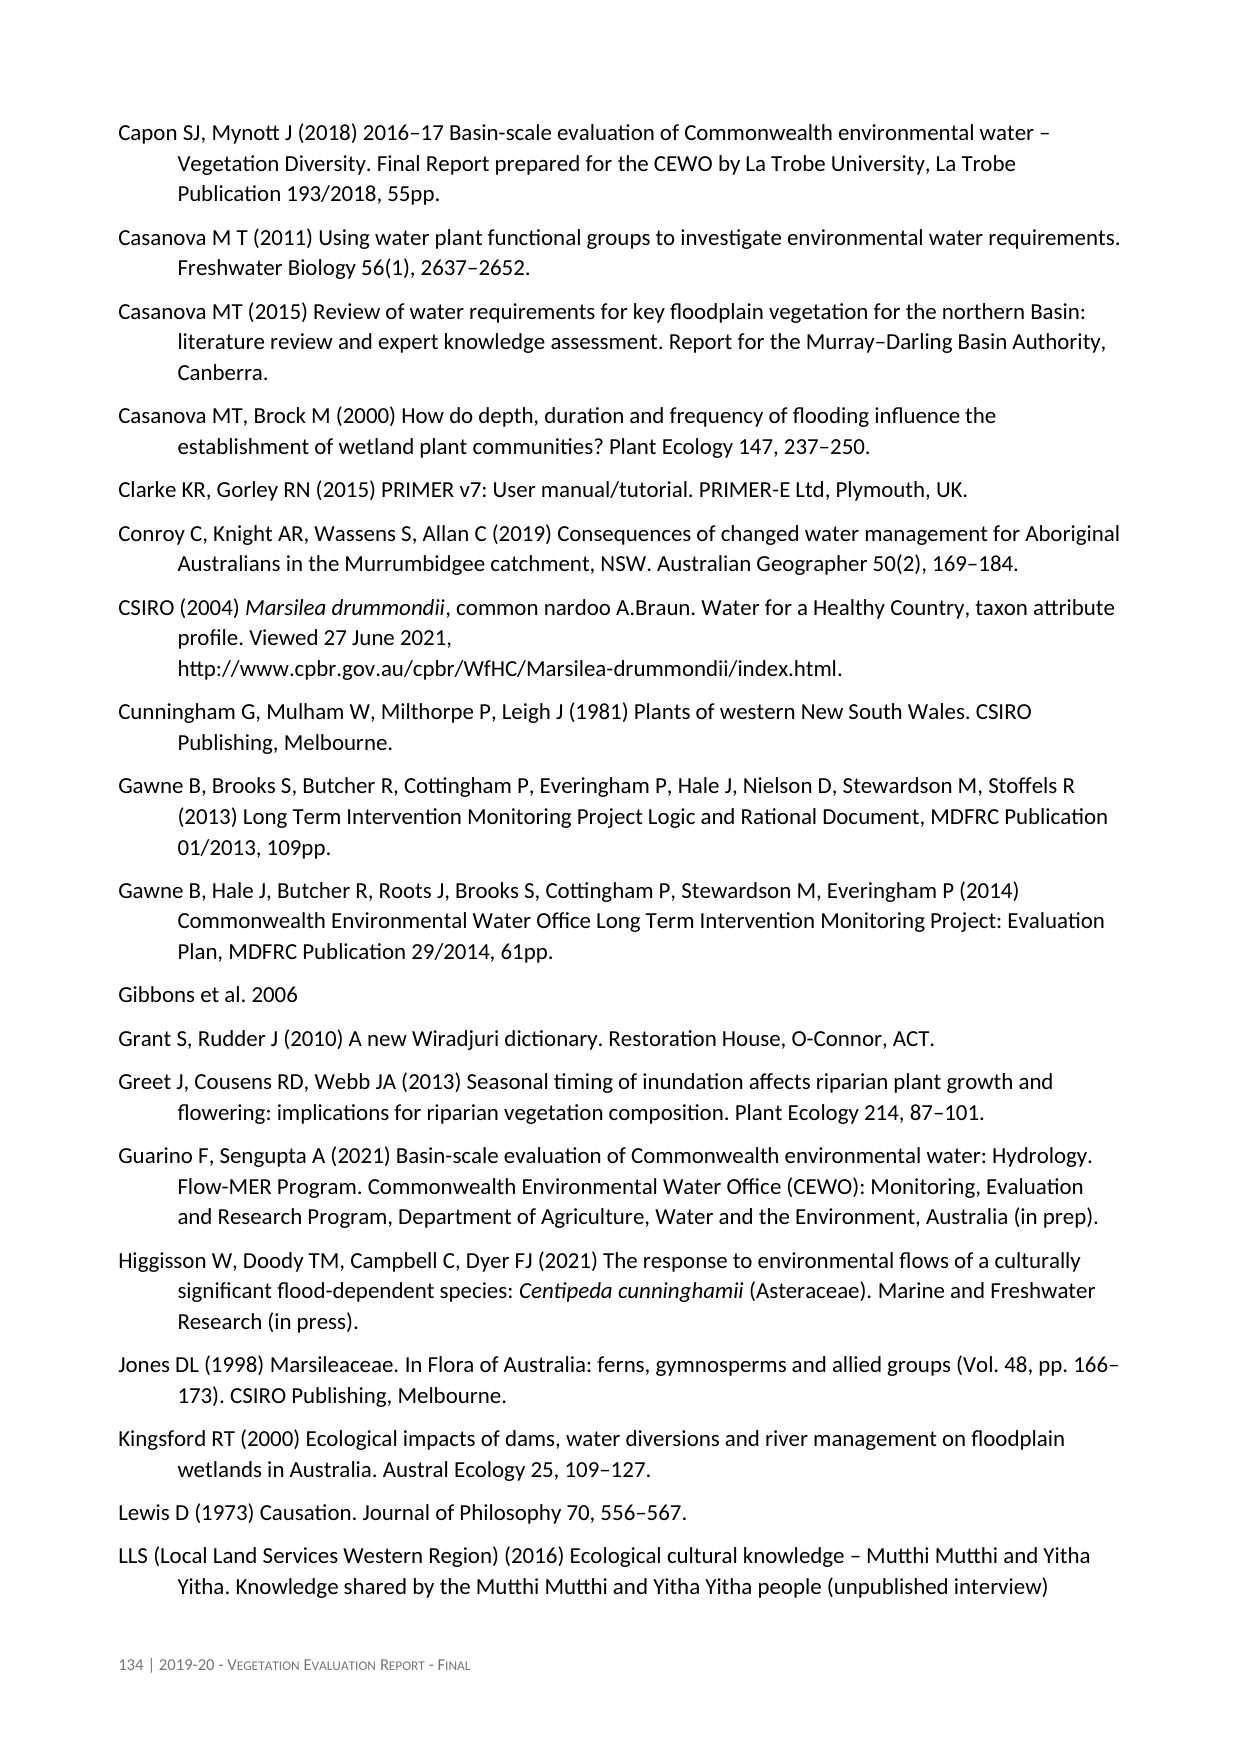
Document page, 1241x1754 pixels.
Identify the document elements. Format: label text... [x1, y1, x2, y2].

text Higgisson W, Doody TM, Campbell C, Dyer FJ (2021) The response to environmental flows of a culturally significant flood-dependent species: Centipeda cunninghamii (Asteraceae). Marine and Freshwater Research (in press). [118, 1246, 1122, 1335]
text Guarino F, Sengupta A (2021) Basin-scale evaluation of Commonwealth environmental water: Hydrology. Flow-MER Program. Commonwealth Environmental Water Office (CEWO): Monitoring, Evaluation and Research Program, Department of Agriculture, Water and the Environment, Australia (in prep). [118, 1141, 1122, 1231]
text Gawne B, Hale J, Butcher R, Roots J, Brooks S, Cottingham P, Stewardson M, Everingham P (2014) Commonwealth Environmental Water Office Long Term Intervention Monitoring Project: Evaluation Plan, MDFRC Publication 29/2014, 61pp. [118, 876, 1122, 965]
text Conroy C, Knight AR, Wassens S, Allan C (2019) Consequences of changed water management for Aboriginal Australians in the Murrumbidgee catchment, NSW. Australian Geographer 50(2), 169–184. [118, 519, 1122, 577]
text Grant S, Rudder J (2010) A new Wiradjuri dictionary. Restoration House, O-Connor, ACT. [118, 1024, 1122, 1052]
text LLS (Local Land Services Western Region) (2016) Ecological cultural knowledge – Mutthi Mutthi and Yitha Yitha. Knowledge shared by the Mutthi Mutthi and Yitha Yitha people (unpublished interview) [118, 1542, 1122, 1600]
text Casanova MT (2015) Review of water requirements for key floodplain vegetation for the northern Basin: literature review and expert knowledge assessment. Report for the Murray–Darling Basin Authority, Canberra. [118, 297, 1122, 386]
text Capon SJ, Mynott J (2018) 2016–17 Basin-scale evaluation of Commonwealth environmental water – Vegetation Diversity. Final Report prepared for the CEWO by La Trobe University, La Trobe Publication 193/2018, 55pp. [118, 118, 1122, 208]
text Clarke KR, Gorley RN (2015) PRIMER v7: User manual/tutorial. PRIMER-E Ltd, Plymouth, UK. [118, 475, 1122, 503]
text Greet J, Cousens RD, Webb JA (2013) Seasonal timing of inundation affects riparian plant growth and flowering: implications for riparian vegetation composition. Plant Ecology 214, 87–101. [118, 1067, 1122, 1126]
text Gawne B, Brooks S, Butcher R, Cottingham P, Everingham P, Hale J, Nielson D, Stewardson M, Stoffels R (2013) Long Term Intervention Monitoring Project Logic and Rational Document, MDFRC Publication 01/2013, 109pp. [118, 771, 1122, 861]
text Lewis D (1973) Causation. Journal of Philosophy 70, 556–567. [118, 1498, 1122, 1526]
text Jones DL (1998) Marsileaceae. In Flora of Australia: ferns, gymnosperms and allied groups (Vol. 48, pp. 166–173). CSIRO Publishing, Melbourne. [118, 1350, 1122, 1409]
text Gibbons et al. 2006 [118, 981, 1122, 1009]
text CSIRO (2004) Marsilea drummondii, common nardoo A.Braun. Water for a Healthy Country, taxon attribute profile. Viewed 27 June 2021, http://www.cpbr.gov.au/cpbr/WfHC/Marsilea-drummondii/index.html. [118, 593, 1122, 682]
text Casanova MT, Brock M (2000) How do depth, duration and frequency of flooding influence the establishment of wetland plant communities? Plant Ecology 147, 237–250. [118, 401, 1122, 460]
text Casanova M T (2011) Using water plant functional groups to investigate environmental water requirements. Freshwater Biology 56(1), 2637–2652. [118, 223, 1122, 282]
text Cunningham G, Mulham W, Milthorpe P, Leigh J (1981) Plants of western New South Wales. CSIRO Publishing, Melbourne. [118, 697, 1122, 756]
text Kingsford RT (2000) Ecological impacts of dams, water diversions and river management on floodplain wetlands in Australia. Austral Ecology 25, 109–127. [118, 1424, 1122, 1483]
